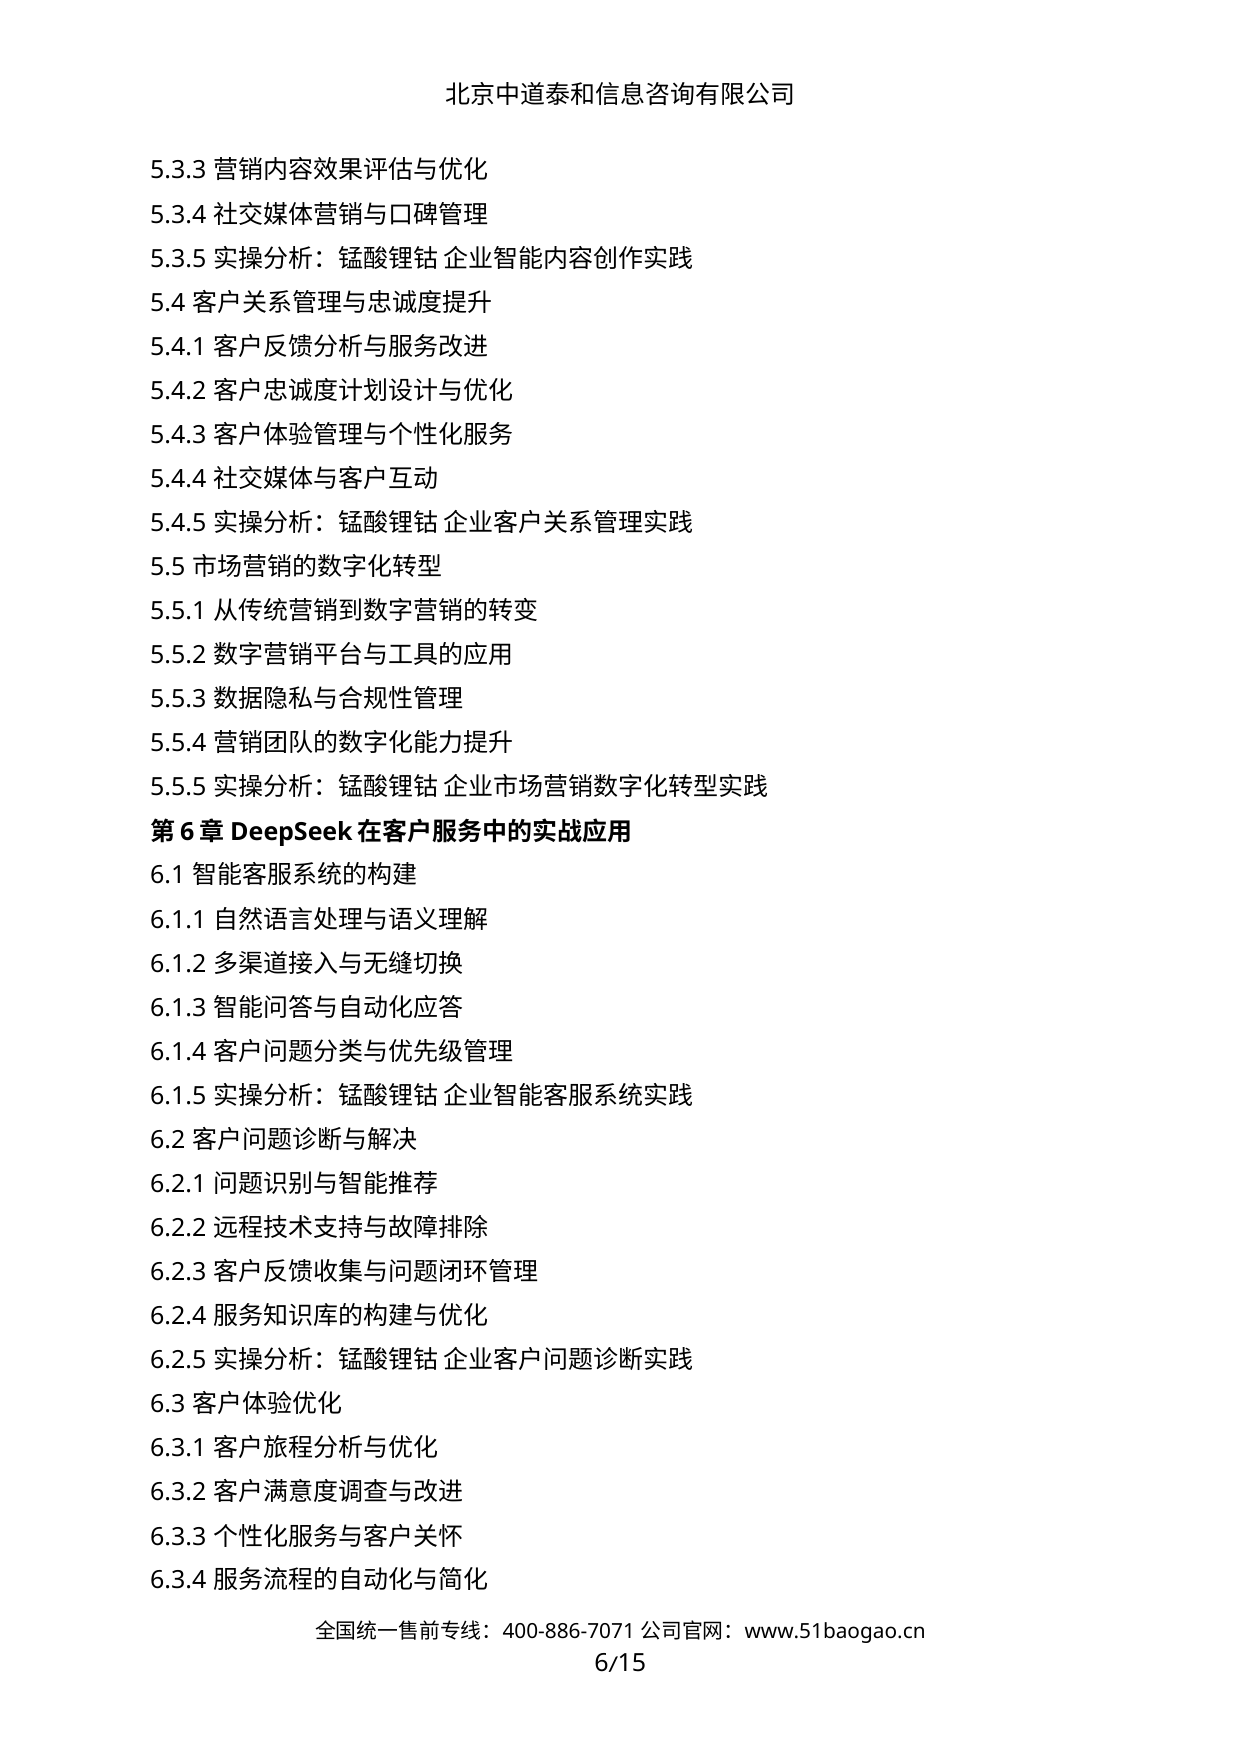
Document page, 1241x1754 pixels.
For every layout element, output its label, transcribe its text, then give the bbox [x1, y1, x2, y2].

text 6.1.5 实操分析：锰酸锂钴 企业智能客服系统实践 [150, 1075, 1090, 1112]
text 6.2.4 服务知识库的构建与优化 [150, 1296, 1090, 1332]
text 5.4.3 客户体验管理与个性化服务 [150, 414, 1090, 451]
text 5.4.4 社交媒体与客户互动 [150, 458, 1090, 495]
text 6.1.1 自然语言处理与语义理解 [150, 899, 1090, 935]
text 第6章 DeepSeek在客户服务中的实战应用 [150, 811, 1090, 847]
text 6.1.2 多渠道接入与无缝切换 [150, 943, 1090, 979]
text 6.3.4 服务流程的自动化与简化 [150, 1560, 1090, 1596]
text 5.5.5 实操分析：锰酸锂钴 企业市场营销数字化转型实践 [150, 767, 1090, 803]
text 5.4.5 实操分析：锰酸锂钴 企业客户关系管理实践 [150, 502, 1090, 539]
text 6.2 客户问题诊断与解决 [150, 1119, 1090, 1156]
text 5.5.3 数据隐私与合规性管理 [150, 679, 1090, 715]
text 5.5 市场营销的数字化转型 [150, 547, 1090, 583]
text 5.5.4 营销团队的数字化能力提升 [150, 723, 1090, 759]
text 5.5.2 数字营销平台与工具的应用 [150, 635, 1090, 671]
text 6.3.2 客户满意度调查与改进 [150, 1472, 1090, 1508]
text 5.3.4 社交媒体营销与口碑管理 [150, 194, 1090, 230]
text 5.4 客户关系管理与忠诚度提升 [150, 282, 1090, 318]
text 5.4.1 客户反馈分析与服务改进 [150, 326, 1090, 362]
text 6.3 客户体验优化 [150, 1384, 1090, 1420]
text 5.3.3 营销内容效果评估与优化 [150, 150, 1090, 186]
text 6.1.4 客户问题分类与优先级管理 [150, 1031, 1090, 1067]
text 6.3.3 个性化服务与客户关怀 [150, 1516, 1090, 1552]
text 6.2.2 远程技术支持与故障排除 [150, 1207, 1090, 1244]
text 6.2.5 实操分析：锰酸锂钴 企业客户问题诊断实践 [150, 1340, 1090, 1376]
text 6.3.1 客户旅程分析与优化 [150, 1428, 1090, 1464]
text 5.3.5 实操分析：锰酸锂钴 企业智能内容创作实践 [150, 238, 1090, 274]
text 6.1.3 智能问答与自动化应答 [150, 987, 1090, 1023]
text 6.2.3 客户反馈收集与问题闭环管理 [150, 1252, 1090, 1288]
text 6.1 智能客服系统的构建 [150, 855, 1090, 891]
text 6.2.1 问题识别与智能推荐 [150, 1163, 1090, 1200]
text 5.4.2 客户忠诚度计划设计与优化 [150, 370, 1090, 407]
text 5.5.1 从传统营销到数字营销的转变 [150, 591, 1090, 627]
